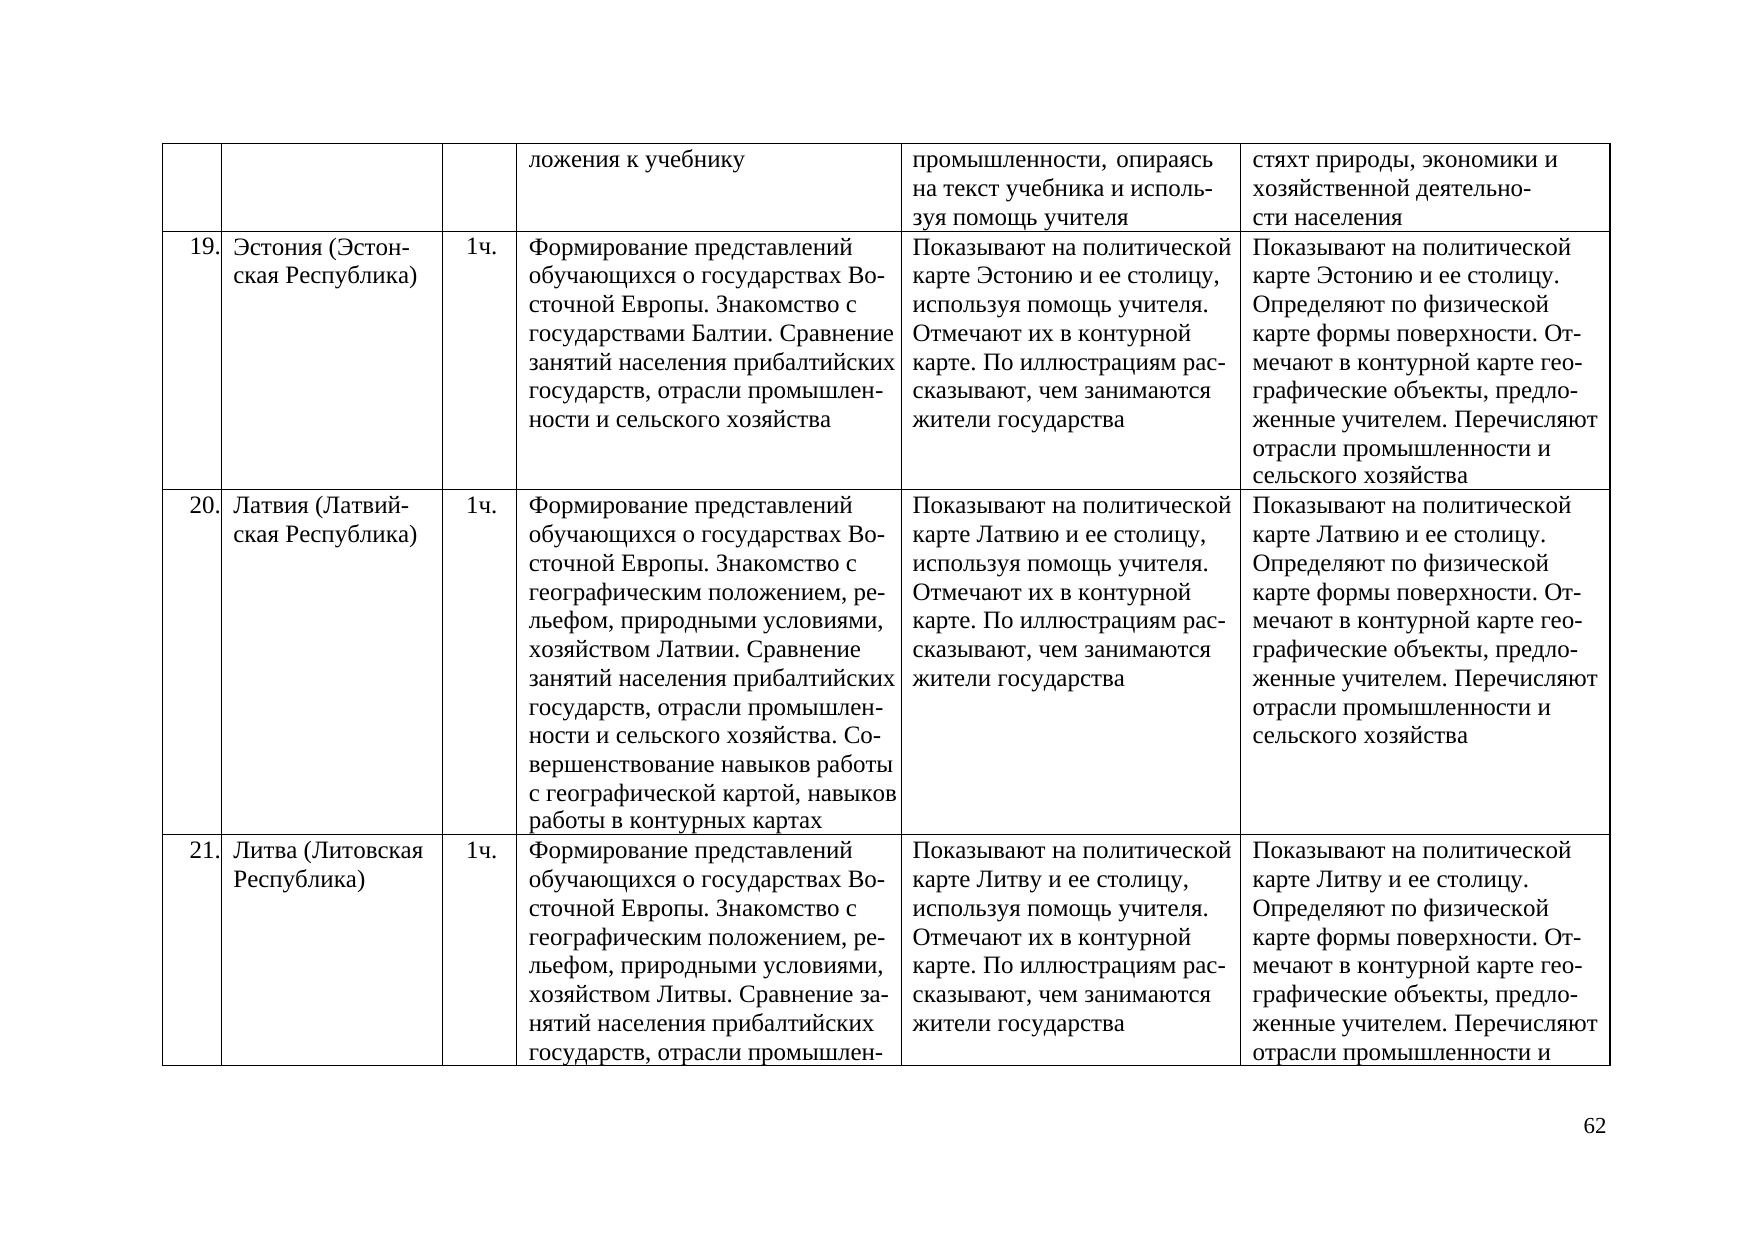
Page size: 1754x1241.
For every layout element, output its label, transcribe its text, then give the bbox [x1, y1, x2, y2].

table_cell Показывают на политической карте Латвию и ее столицу. Определяют по физической карте формы поверхности. От- мечают в контурной карте гео- графические объекты, предло- женные учителем. Перечисляют отрасли промышленности и сельского хозяйства [1241, 490, 1609, 834]
table_cell 1ч. [443, 232, 516, 489]
table_cell Эстония (Эстон- ская Республика) [222, 232, 442, 489]
table_header стяхт природы, экономики и хозяйственной деятельно- сти населения [1241, 144, 1609, 231]
table_cell 1ч. [443, 490, 516, 834]
table_cell Литва (Литовская Республика) [222, 835, 442, 1065]
table_cell 20. [163, 490, 221, 834]
table_header [222, 144, 442, 231]
table_header [443, 144, 516, 231]
table_cell Показывают на политической карте Латвию и ее столицу, используя помощь учителя. Отмечают их в контурной карте. По иллюстрациям рас- сказывают, чем занимаются жители государства [902, 490, 1240, 834]
table_cell Показывают на политической карте Эстонию и ее столицу. Определяют по физической карте формы поверхности. От- мечают в контурной карте гео- графические объекты, предло- женные учителем. Перечисляют отрасли промышленности и сельского хозяйства [1241, 232, 1609, 489]
table_cell Латвия (Латвий- ская Республика) [222, 490, 442, 834]
table_header ложения к учебнику [517, 144, 901, 231]
table_cell 21. [163, 835, 221, 1065]
table_header промышленности, опираясь на текст учебника и исполь- зуя помощь учителя [902, 144, 1240, 231]
table_cell Показывают на политической карте Эстонию и ее столицу, используя помощь учителя. Отмечают их в контурной карте. По иллюстрациям рас- сказывают, чем занимаются жители государства [902, 232, 1240, 489]
table_cell Формирование представлений обучающихся о государствах Во- сточной Европы. Знакомство с географическим положением, ре- льефом, природными условиями, хозяйством Латвии. Сравнение занятий населения прибалтийских государств, отрасли промышлен- ности и сельского хозяйства. Со- вершенствование навыков работы с географической картой, навыков работы в контурных картах [517, 490, 901, 834]
table_cell 1ч. [443, 835, 516, 1065]
table_cell 19. [163, 232, 221, 489]
table_cell Показывают на политической карте Литву и ее столицу, используя помощь учителя. Отмечают их в контурной карте. По иллюстрациям рас- сказывают, чем занимаются жители государства [902, 835, 1240, 1065]
table_header [163, 144, 221, 231]
table_cell Показывают на политической карте Литву и ее столицу. Определяют по физической карте формы поверхности. От- мечают в контурной карте гео- графические объекты, предло- женные учителем. Перечисляют отрасли промышленности и [1241, 835, 1609, 1065]
table_cell Формирование представлений обучающихся о государствах Во- сточной Европы. Знакомство с географическим положением, ре- льефом, природными условиями, хозяйством Литвы. Сравнение за- нятий населения прибалтийских государств, отрасли промышлен- [517, 835, 901, 1065]
table_cell Формирование представлений обучающихся о государствах Во- сточной Европы. Знакомство с государствами Балтии. Сравнение занятий населения прибалтийских государств, отрасли промышлен- ности и сельского хозяйства [517, 232, 901, 489]
